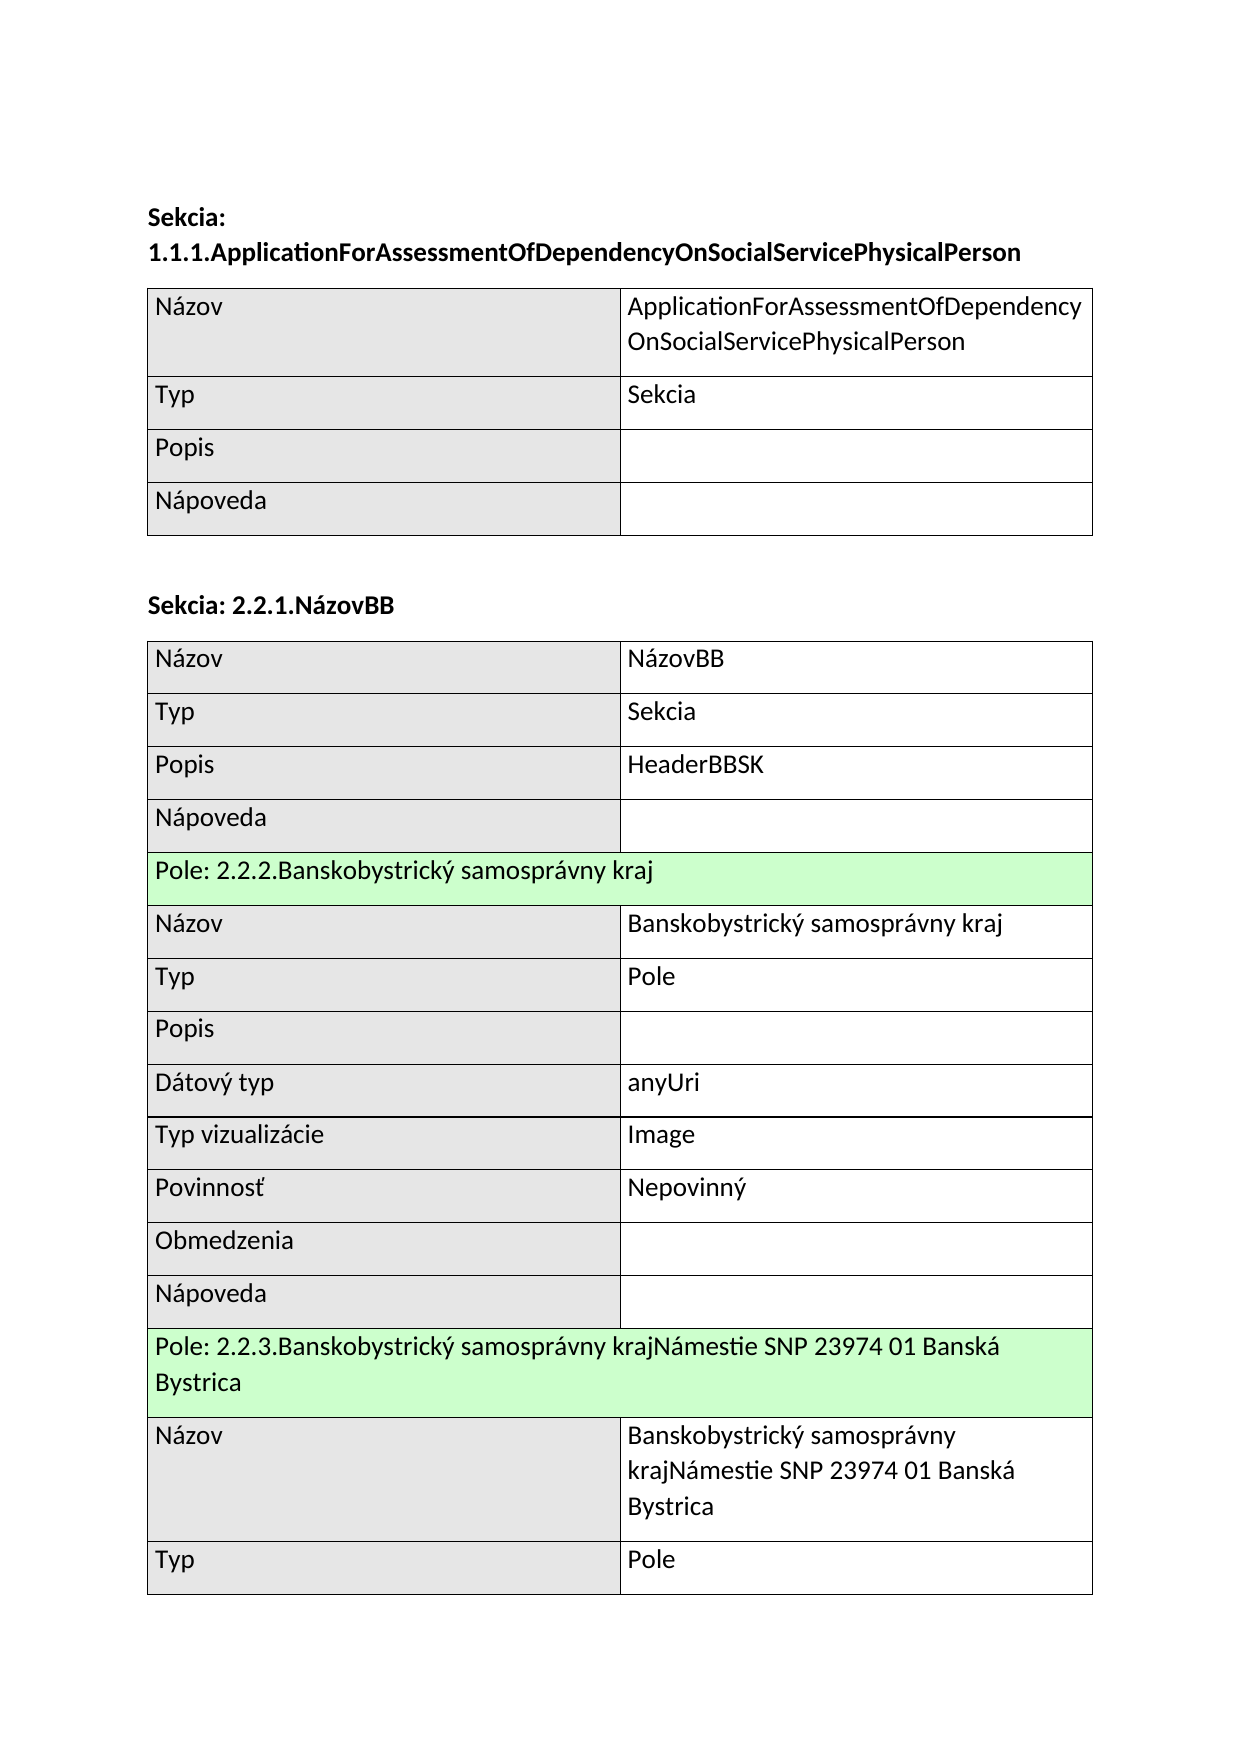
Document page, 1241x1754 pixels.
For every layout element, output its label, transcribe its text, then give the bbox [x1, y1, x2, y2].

table_cell Banskobystrický samosprávny kraj [621, 906, 1092, 958]
text Sekcia: 2.2.1.NázovBB [148, 588, 1093, 621]
table_cell Banskobystrický samosprávny krajNámestie SNP 23974 01 Banská Bystrica [621, 1418, 1092, 1541]
table_cell [621, 1276, 1092, 1328]
table_header Názov [148, 642, 620, 693]
table_cell Nepovinný [621, 1170, 1092, 1222]
table_cell Typ [148, 1542, 620, 1594]
table_cell Sekcia [621, 694, 1092, 746]
table_cell [621, 1012, 1092, 1064]
table_cell Dátový typ [148, 1065, 620, 1116]
table_cell Sekcia [621, 377, 1092, 429]
table_cell [621, 483, 1092, 535]
table_cell Pole [621, 959, 1092, 1011]
table_cell [621, 430, 1092, 482]
table_cell Názov [148, 906, 620, 958]
table_header ApplicationForAssessmentOfDependencyOnSocialServicePhysicalPerson [621, 289, 1092, 376]
table_cell Popis [148, 747, 620, 799]
table_cell [621, 800, 1092, 852]
table_cell Typ vizualizácie [148, 1118, 620, 1169]
table_cell Pole: 2.2.3.Banskobystrický samosprávny krajNámestie SNP 23974 01 Banská Bystrica [148, 1329, 1092, 1417]
table_cell Názov [148, 1418, 620, 1541]
table_header Názov [148, 289, 620, 376]
table_cell [621, 1223, 1092, 1275]
table_cell Nápoveda [148, 483, 620, 535]
table_cell Typ [148, 959, 620, 1011]
text Sekcia: 1.1.1.ApplicationForAssessmentOfDependencyOnSocialServicePhysicalPerson [148, 200, 1093, 268]
table_cell Nápoveda [148, 1276, 620, 1328]
table_cell Typ [148, 377, 620, 429]
table_cell Popis [148, 430, 620, 482]
table_cell Pole: 2.2.2.Banskobystrický samosprávny kraj [148, 853, 1092, 905]
table_cell Image [621, 1118, 1092, 1169]
table_cell Nápoveda [148, 800, 620, 852]
table_cell Pole [621, 1542, 1092, 1594]
table_cell Typ [148, 694, 620, 746]
table_cell Obmedzenia [148, 1223, 620, 1275]
table_header NázovBB [621, 642, 1092, 693]
table_cell HeaderBBSK [621, 747, 1092, 799]
table_cell Popis [148, 1012, 620, 1064]
table_cell anyUri [621, 1065, 1092, 1116]
table_cell Povinnosť [148, 1170, 620, 1222]
